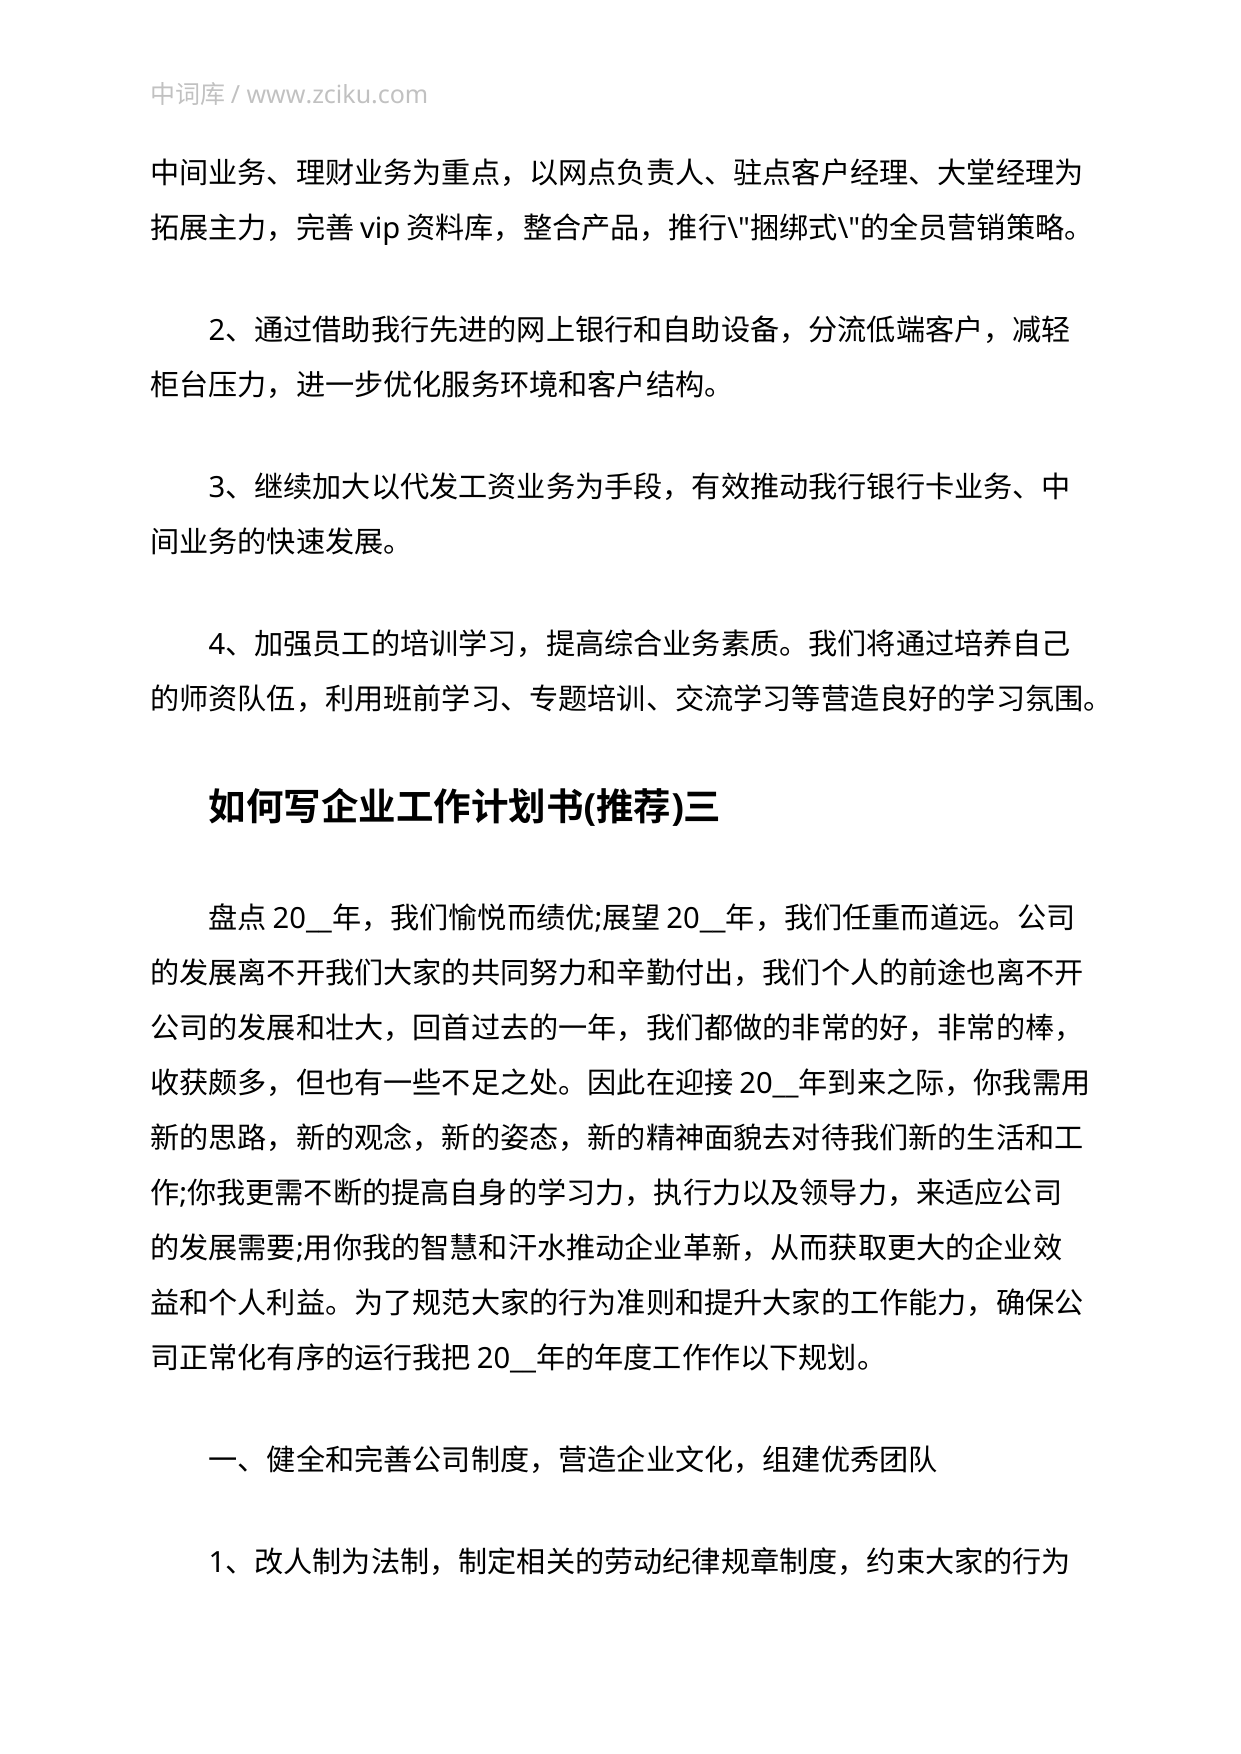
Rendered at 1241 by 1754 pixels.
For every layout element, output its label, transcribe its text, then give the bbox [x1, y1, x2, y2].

text 2、通过借助我行先进的网上银行和自助设备，分流低端客户，减轻柜台压力，进一步优化服务环境和客户结构。 [150, 307, 1090, 404]
text 3、继续加大以代发工资业务为手段，有效推动我行银行卡业务、中间业务的快速发展。 [150, 464, 1090, 561]
text 盘点20__年，我们愉悦而绩优;展望20__年，我们任重而道远。公司的发展离不开我们大家的共同努力和辛勤付出，我们个人的前途也离不开公司的发展和壮大，回首过去的一年，我们都做的非常的好，非常的棒，收获颇多，但也有一些不足之处。因此在迎接20__年到来之际，你我需用新的思路，新的观念，新的姿态，新的精神面貌去对待我们新的生活和工作;你我更需不断的提高自身的学习力，执行力以及领导力，来适应公司的发展需要;用你我的智慧和汗水推动企业革新，从而获取更大的企业效益和个人利益。为了规范大家的行为准则和提升大家的工作能力，确保公司正常化有序的运行我把20__年的年度工作作以下规划。 [150, 895, 1090, 1377]
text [150, 1538, 1090, 1581]
text 如何写企业工作计划书(推荐)三 [150, 777, 1090, 832]
text 一、健全和完善公司制度，营造企业文化，组建优秀团队 [150, 1436, 1090, 1479]
text 4、加强员工的培训学习，提高综合业务素质。我们将通过培养自己的师资队伍，利用班前学习、专题培训、交流学习等营造良好的学习氛围。 [150, 620, 1090, 718]
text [150, 150, 1090, 247]
